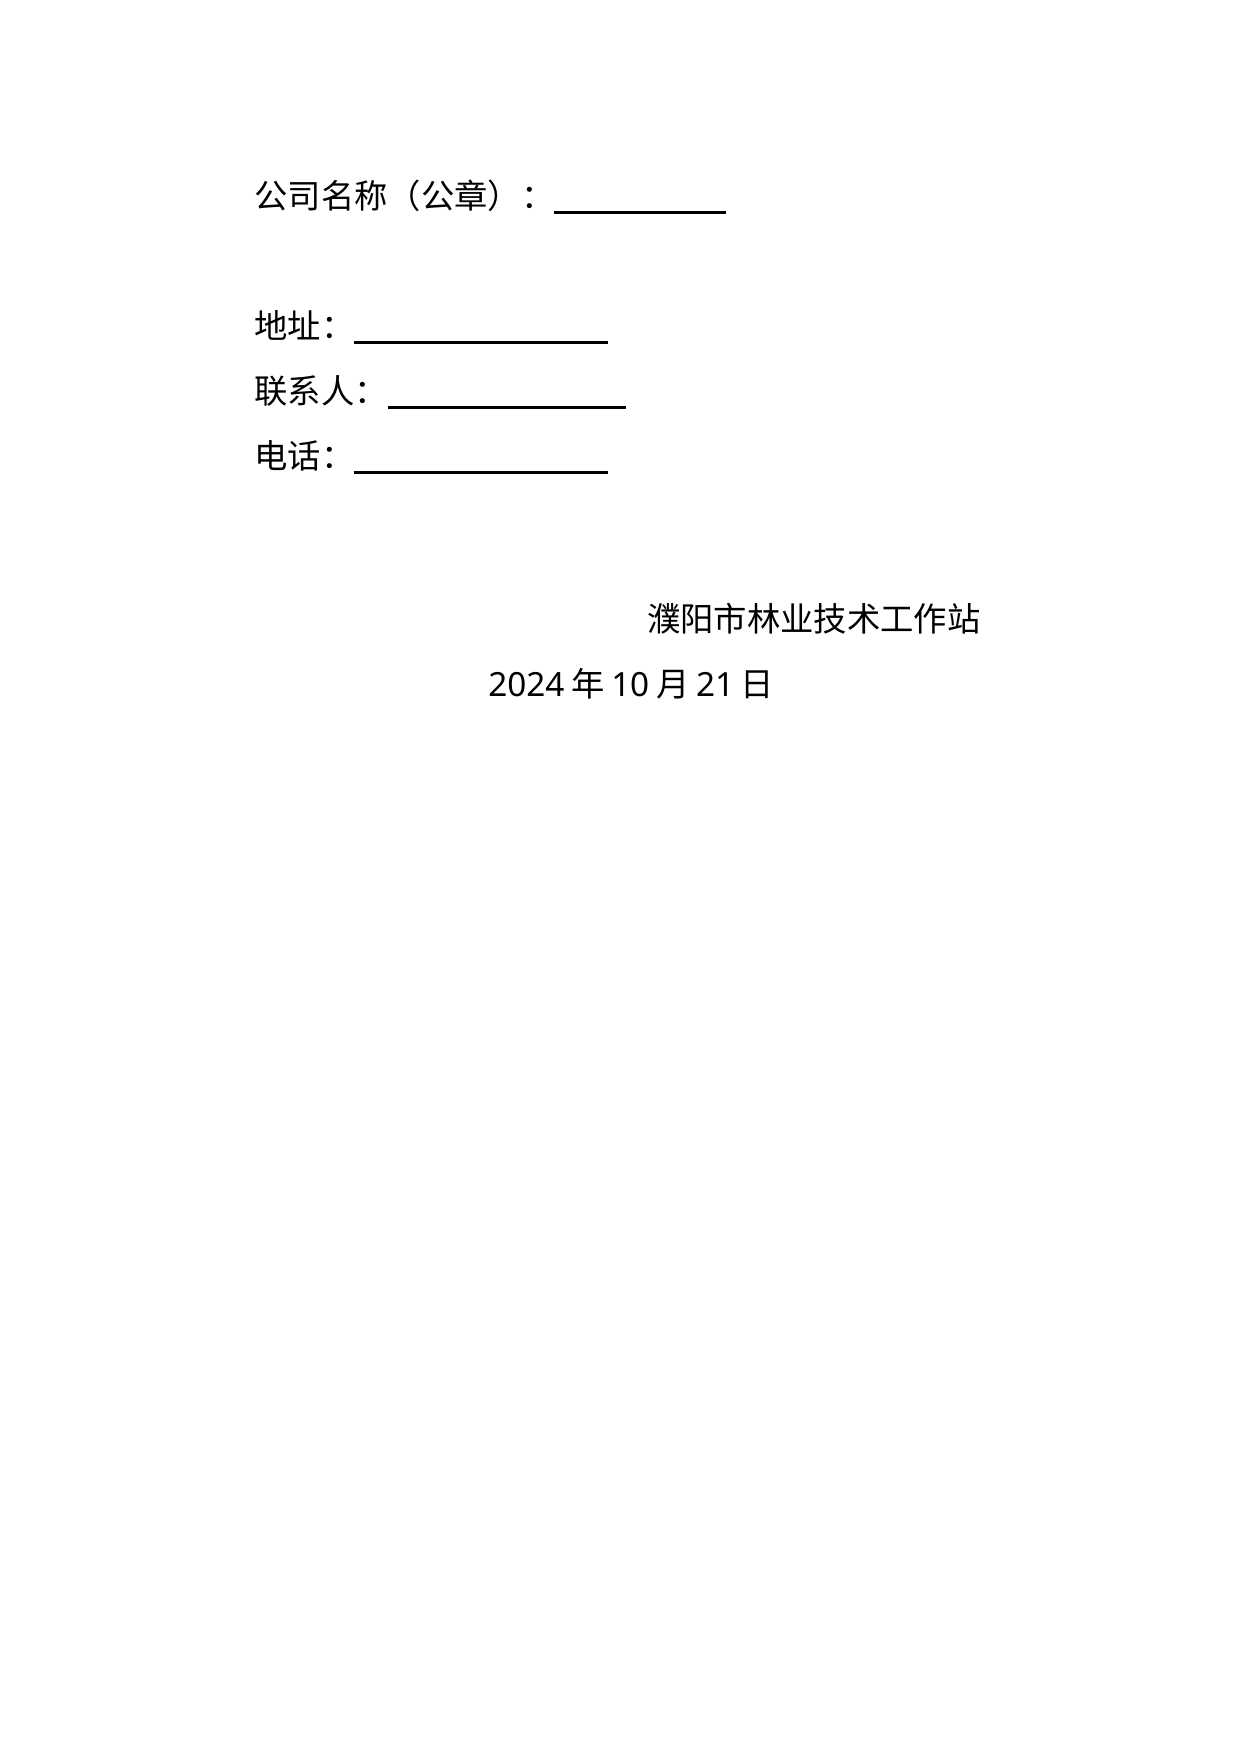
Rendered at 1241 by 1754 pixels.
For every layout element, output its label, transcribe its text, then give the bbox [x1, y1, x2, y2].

text 电话： [187, 422, 1053, 487]
text 公司名称（公章）： [187, 162, 1053, 227]
text 2024年10月21日 [187, 649, 1053, 714]
text 联系人： [187, 357, 1053, 422]
text 地址： [187, 292, 1053, 357]
text 濮阳市林业技术工作站 [187, 584, 1053, 649]
